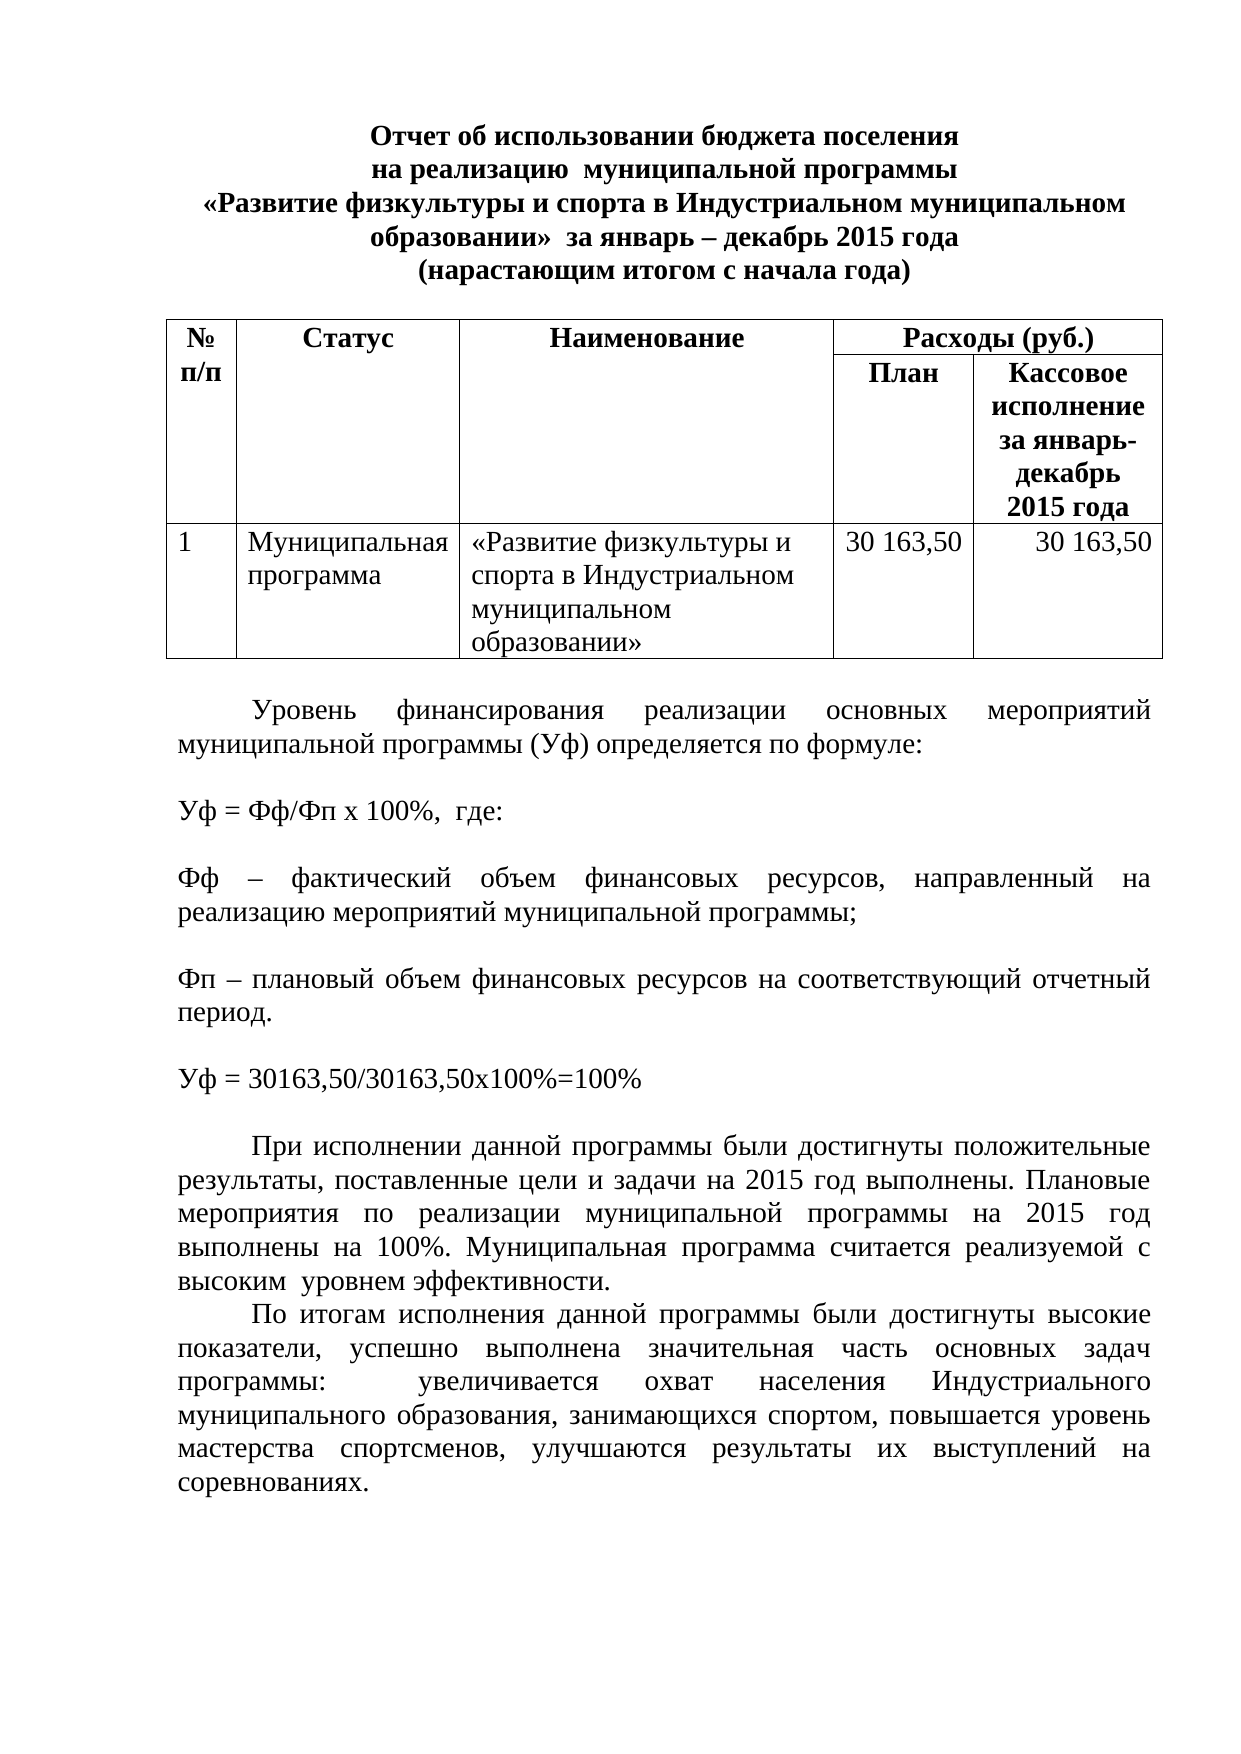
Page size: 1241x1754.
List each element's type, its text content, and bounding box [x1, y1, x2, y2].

text При исполнении данной программы были достигнуты положительные результаты, поставленные цели и задачи на 2015 год выполнены. Плановые мероприятия по реализации муниципальной программы на 2015 год выполнены на 100%. Муниципальная программа считается реализуемой с высоким уровнем эффективности. [177, 1128, 1152, 1296]
text (нарастающим итогом с начала года) [177, 252, 1152, 286]
text «Развитие физкультуры и спорта в Индустриальном муниципальном образовании» за январь – декабрь 2015 года [177, 185, 1152, 252]
table_header № п/п [167, 320, 236, 523]
text на реализацию муниципальной программы [177, 152, 1152, 185]
table_header Наименование [460, 320, 833, 523]
text Уф = 30163,50/30163,50х100%=100% [177, 1061, 1152, 1095]
table_header Расходы (руб.) [834, 320, 1162, 354]
table_cell «Развитие физкультуры и спорта в Индустриальном муниципальном образовании» [460, 524, 833, 658]
table_cell Муниципальная программа [237, 524, 459, 658]
text Фп – плановый объем финансовых ресурсов на соответствующий отчетный период. [177, 961, 1152, 1028]
text Уф = Фф/Фп х 100%, где: [177, 793, 1152, 827]
table_cell 1 [167, 524, 236, 658]
table_cell 30 163,50 [834, 524, 973, 658]
table_header Статус [237, 320, 459, 523]
text Отчет об использовании бюджета поселения [177, 118, 1152, 152]
table_cell 30 163,50 [974, 524, 1162, 658]
text Фф – фактический объем финансовых ресурсов, направленный на реализацию мероприятий муниципальной программы; [177, 860, 1152, 927]
table_cell Кассовое исполнение за январь-декабрь 2015 года [974, 355, 1162, 523]
text По итогам исполнения данной программы были достигнуты высокие показатели, успешно выполнена значительная часть основных задач программы: увеличивается охват населения Индустриального муниципального образования, занимающихся спортом, повышается уровень мастерства спортсменов, улучшаются результаты их выступлений на соревнованиях. [177, 1296, 1152, 1497]
table_cell План [834, 355, 973, 523]
text Уровень финансирования реализации основных мероприятий муниципальной программы (Уф) определяется по формуле: [177, 692, 1152, 759]
